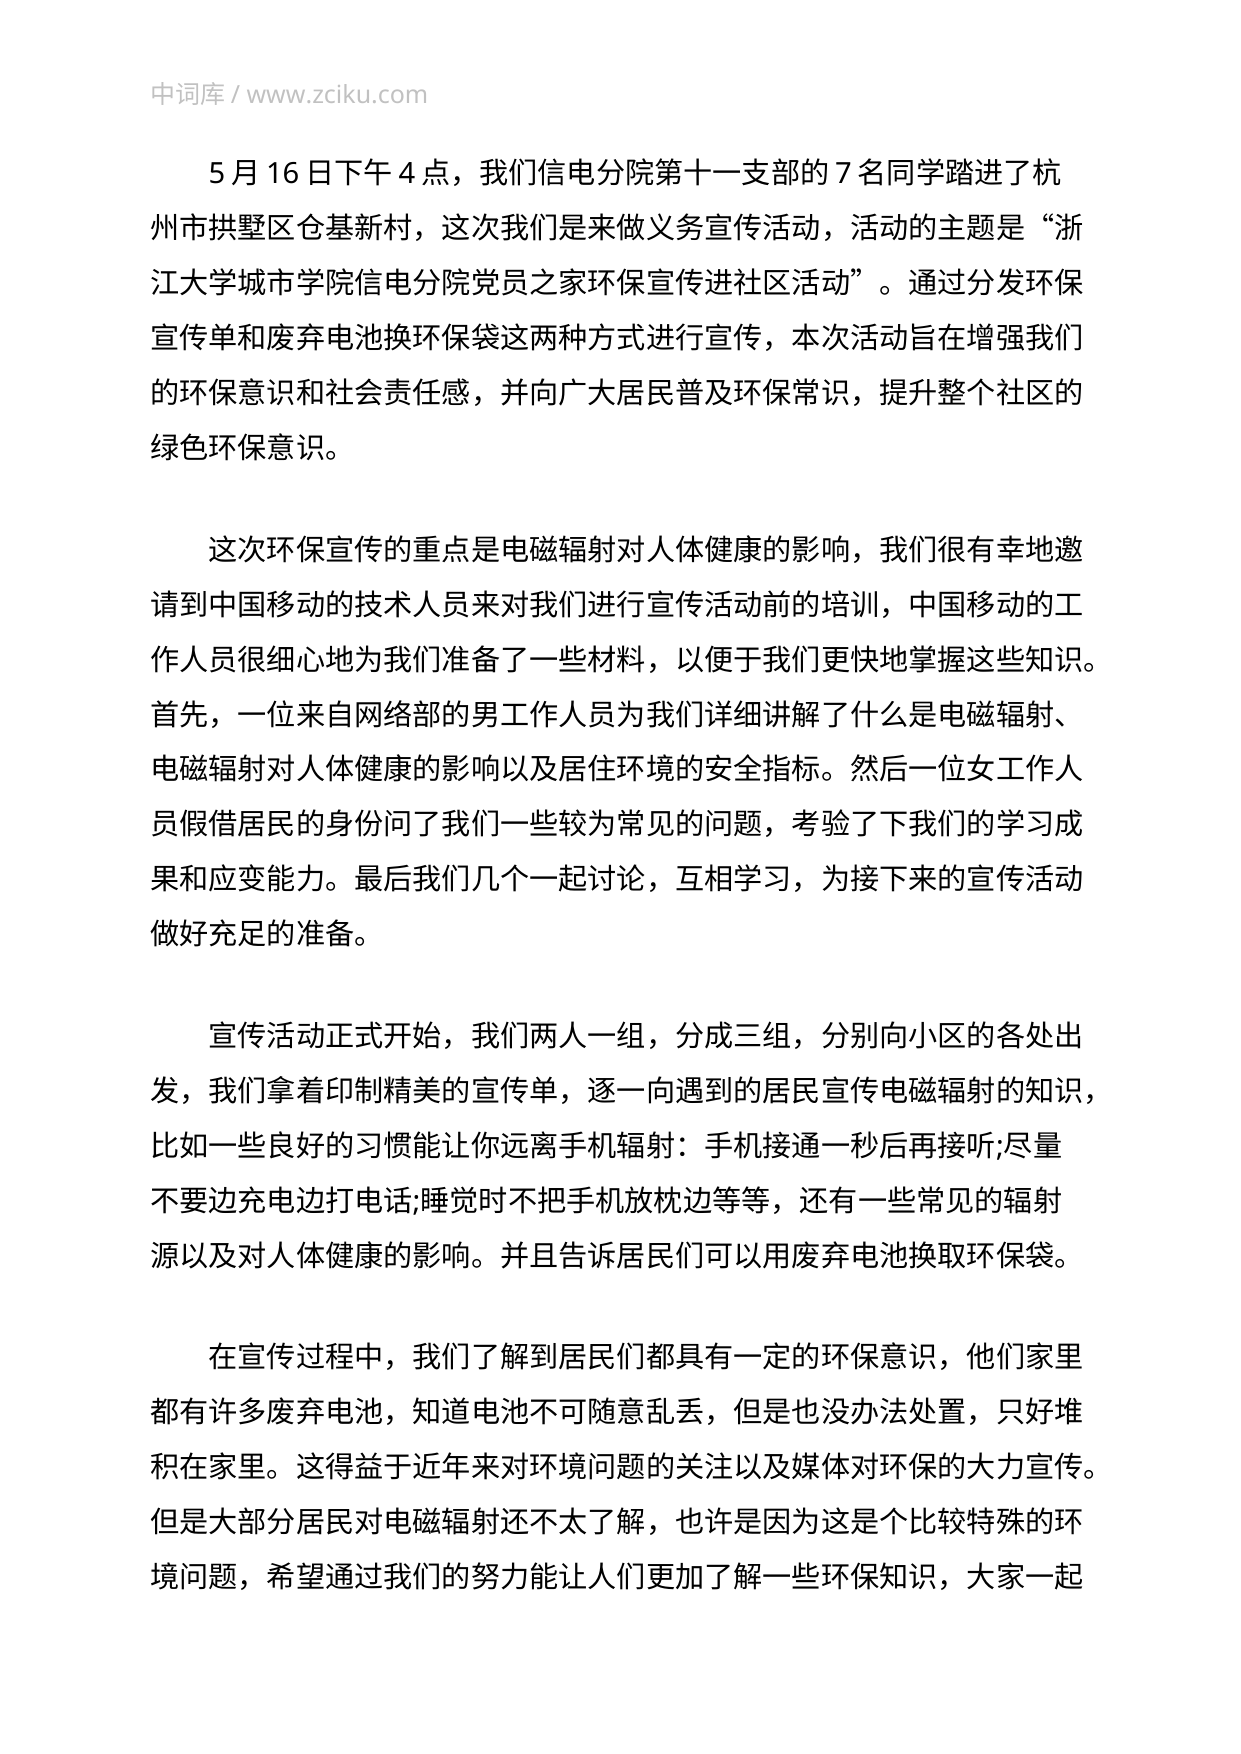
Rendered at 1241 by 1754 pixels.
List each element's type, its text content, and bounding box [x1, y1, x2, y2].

text 宣传活动正式开始，我们两人一组，分成三组，分别向小区的各处出发，我们拿着印制精美的宣传单，逐一向遇到的居民宣传电磁辐射的知识，比如一些良好的习惯能让你远离手机辐射：手机接通一秒后再接听;尽量不要边充电边打电话;睡觉时不把手机放枕边等等，还有一些常见的辐射源以及对人体健康的影响。并且告诉居民们可以用废弃电池换取环保袋。 [150, 1012, 1090, 1274]
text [150, 1334, 1090, 1596]
text 5月16日下午4点，我们信电分院第十一支部的7名同学踏进了杭州市拱墅区仓基新村，这次我们是来做义务宣传活动，活动的主题是“浙江大学城市学院信电分院党员之家环保宣传进社区活动”。通过分发环保宣传单和废弃电池换环保袋这两种方式进行宣传，本次活动旨在增强我们的环保意识和社会责任感，并向广大居民普及环保常识，提升整个社区的绿色环保意识。 [150, 150, 1090, 467]
text 这次环保宣传的重点是电磁辐射对人体健康的影响，我们很有幸地邀请到中国移动的技术人员来对我们进行宣传活动前的培训，中国移动的工作人员很细心地为我们准备了一些材料，以便于我们更快地掌握这些知识。首先，一位来自网络部的男工作人员为我们详细讲解了什么是电磁辐射、电磁辐射对人体健康的影响以及居住环境的安全指标。然后一位女工作人员假借居民的身份问了我们一些较为常见的问题，考验了下我们的学习成果和应变能力。最后我们几个一起讨论，互相学习，为接下来的宣传活动做好充足的准备。 [150, 526, 1090, 953]
